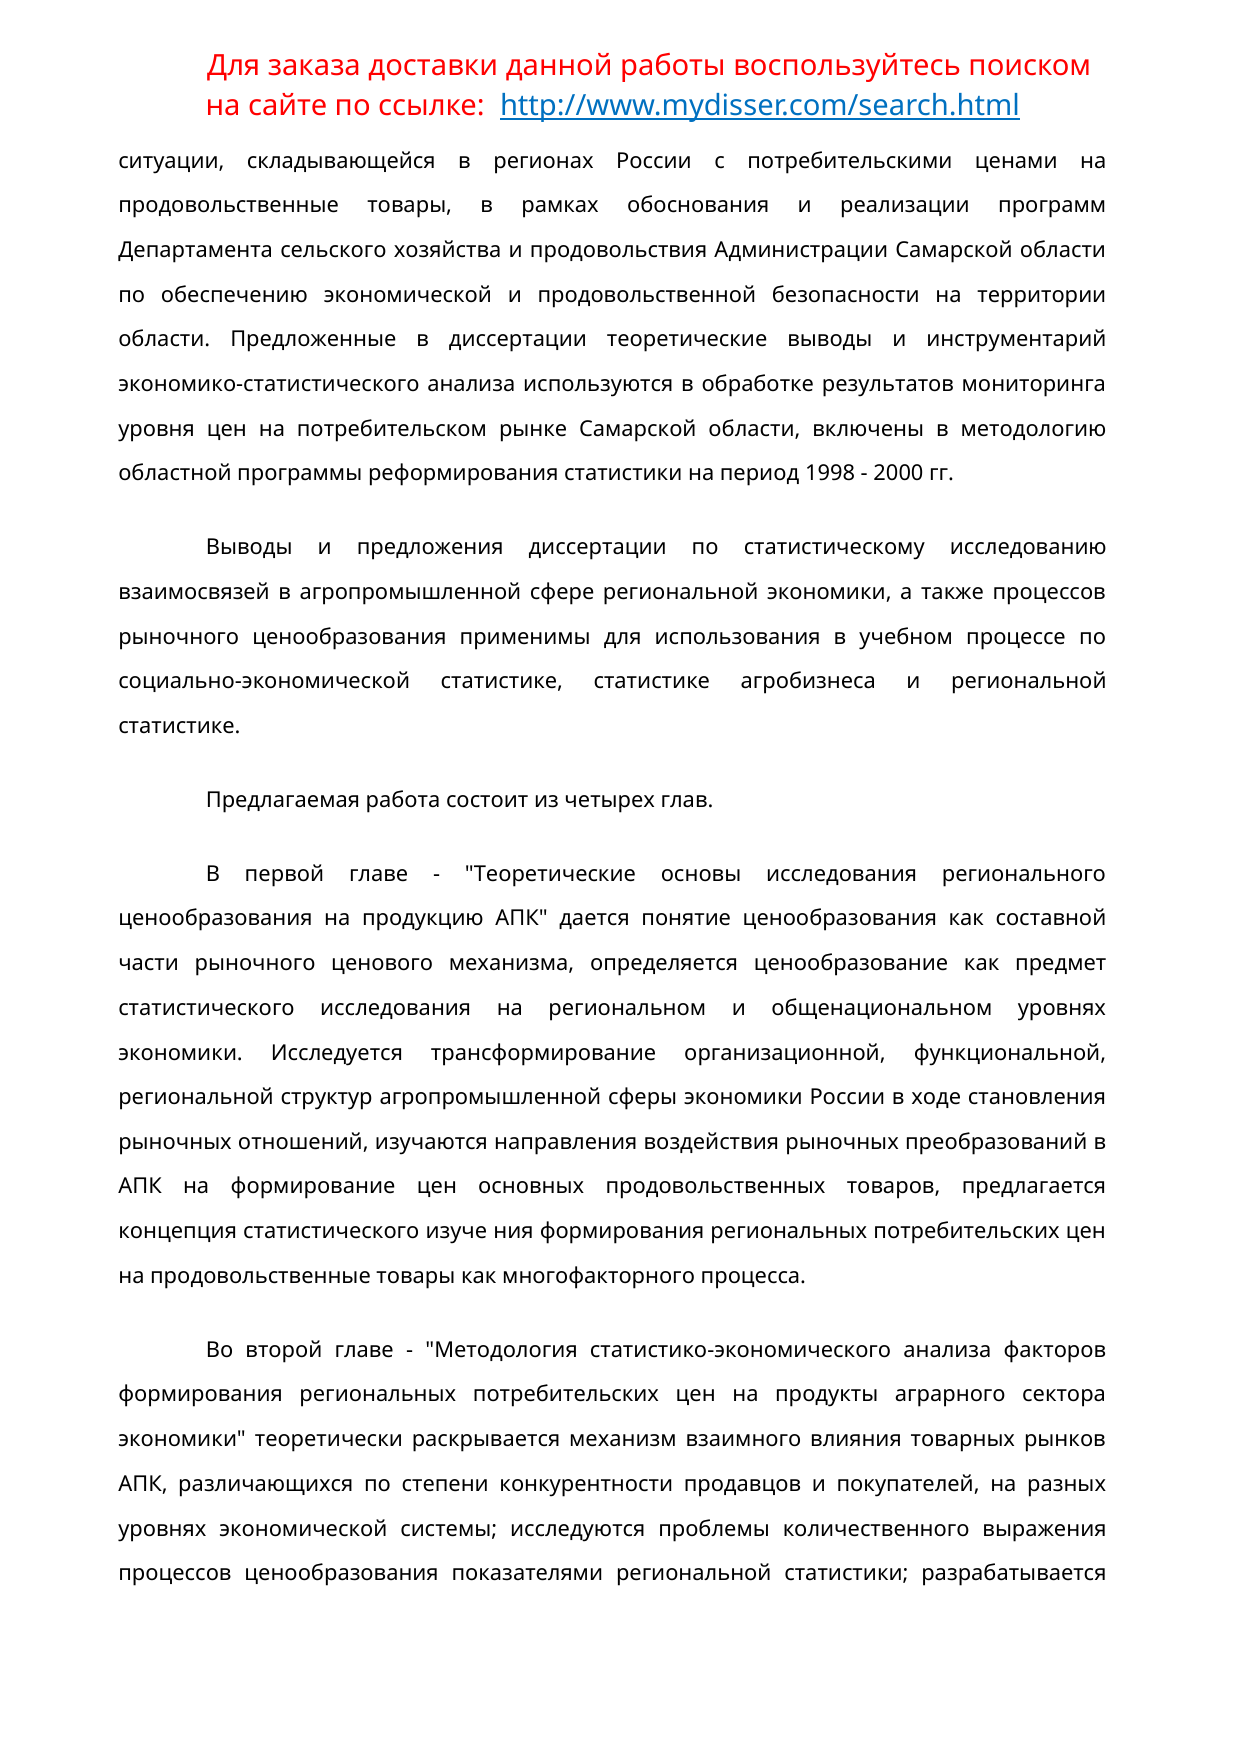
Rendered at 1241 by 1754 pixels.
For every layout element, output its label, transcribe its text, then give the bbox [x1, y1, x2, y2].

text В первой главе - "Теоретические основы исследования регионального ценообразования на продукцию АПК" дается понятие ценообразования как составной части рыночного ценового механизма, определяется ценообразование как предмет статистического исследования на региональном и общенациональном уровнях экономики. Исследуется трансформирование организационной, функциональной, региональной структур агропромышленной сферы экономики России в ходе становления рыночных отношений, изучаются направления воздействия рыночных преобразований в АПК на формирование цен основных продовольственных товаров, предлагается концепция статистического изуче ния формирования региональных потребительских цен на продовольственные товары как многофакторного процесса. [118, 858, 1107, 1290]
text Предлагаемая работа состоит из четырех глав. [118, 784, 1107, 814]
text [118, 1334, 1107, 1587]
text Выводы и предложения диссертации по статистическому исследованию взаимосвязей в агропромышленной сфере региональной экономики, а также процессов рыночного ценообразования применимы для использования в учебном процессе по социально-экономической статистике, статистике агробизнеса и региональной статистике. [118, 531, 1107, 740]
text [118, 144, 1107, 487]
